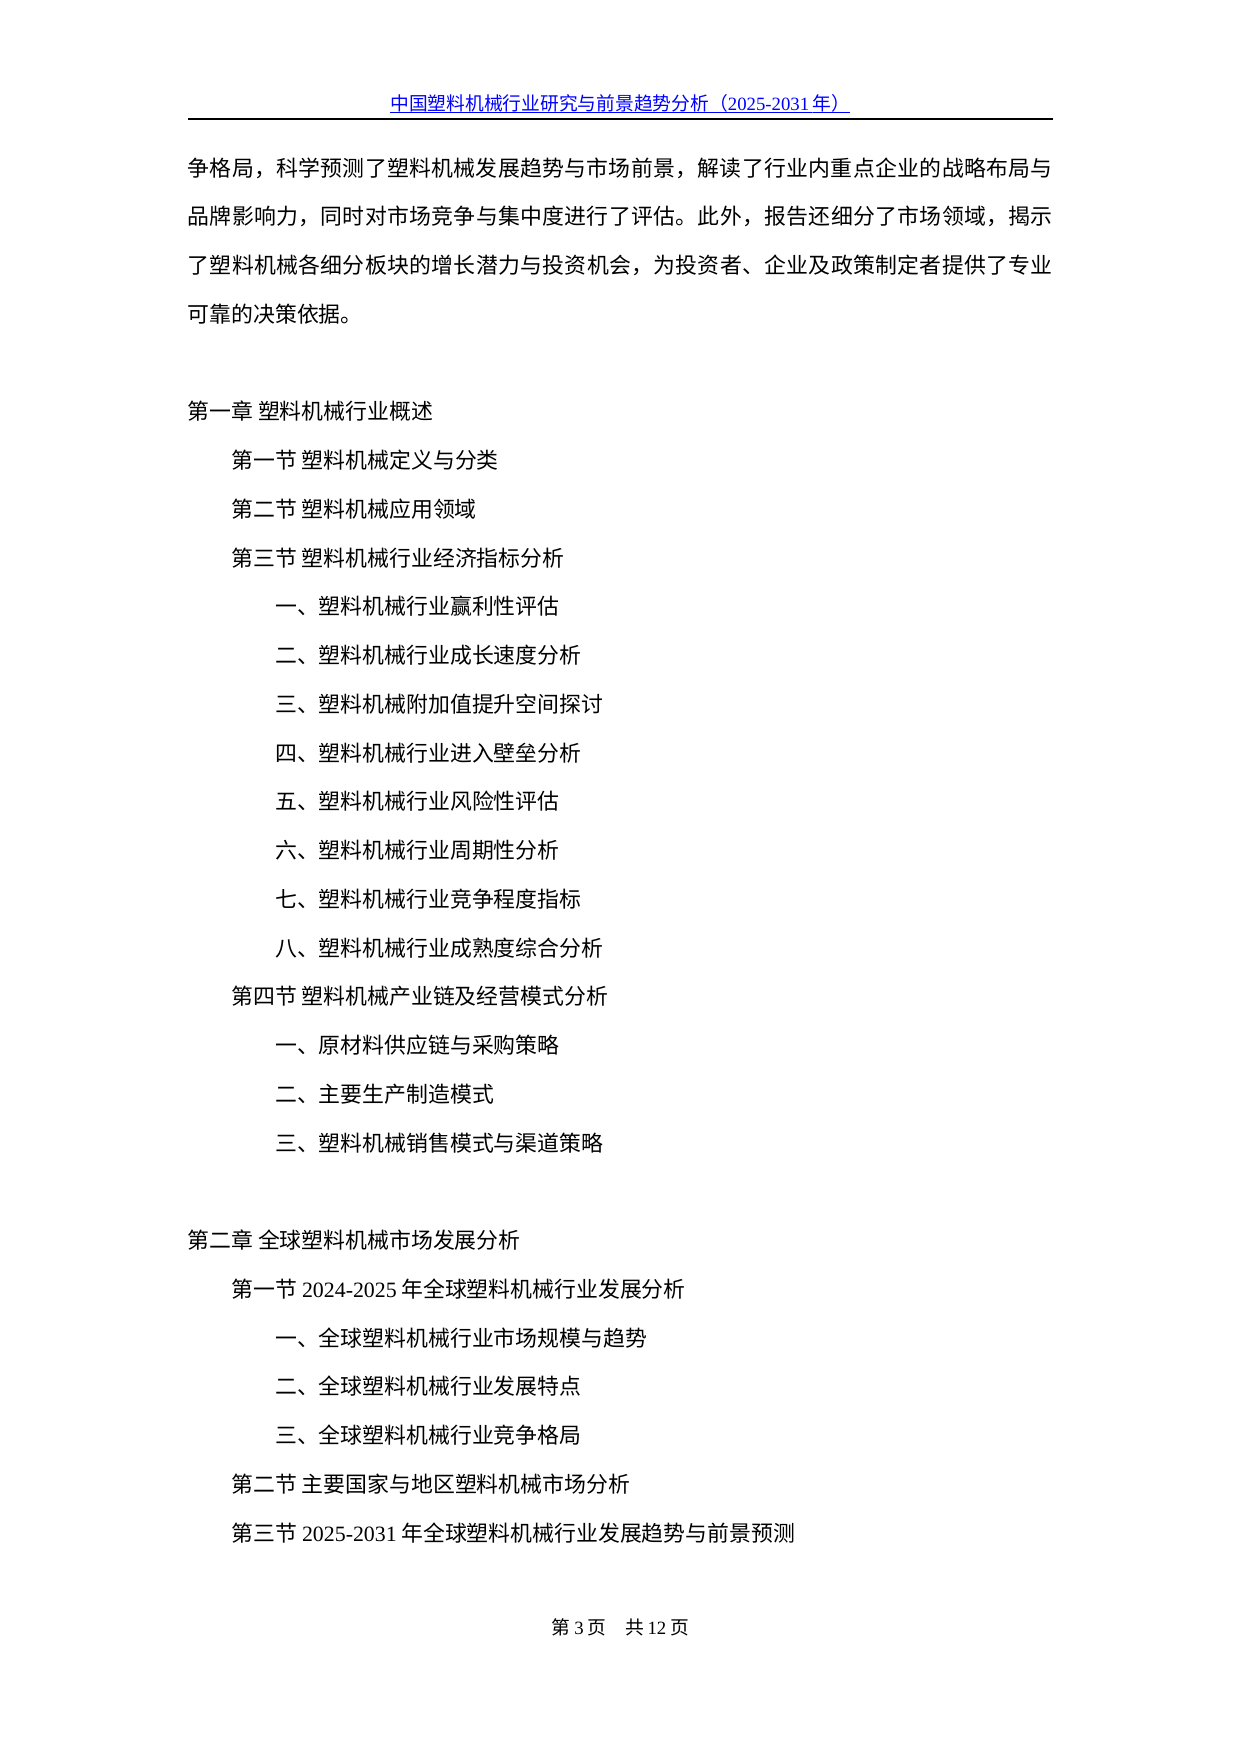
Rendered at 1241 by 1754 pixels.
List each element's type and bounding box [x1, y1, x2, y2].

text [187, 150, 1053, 1548]
